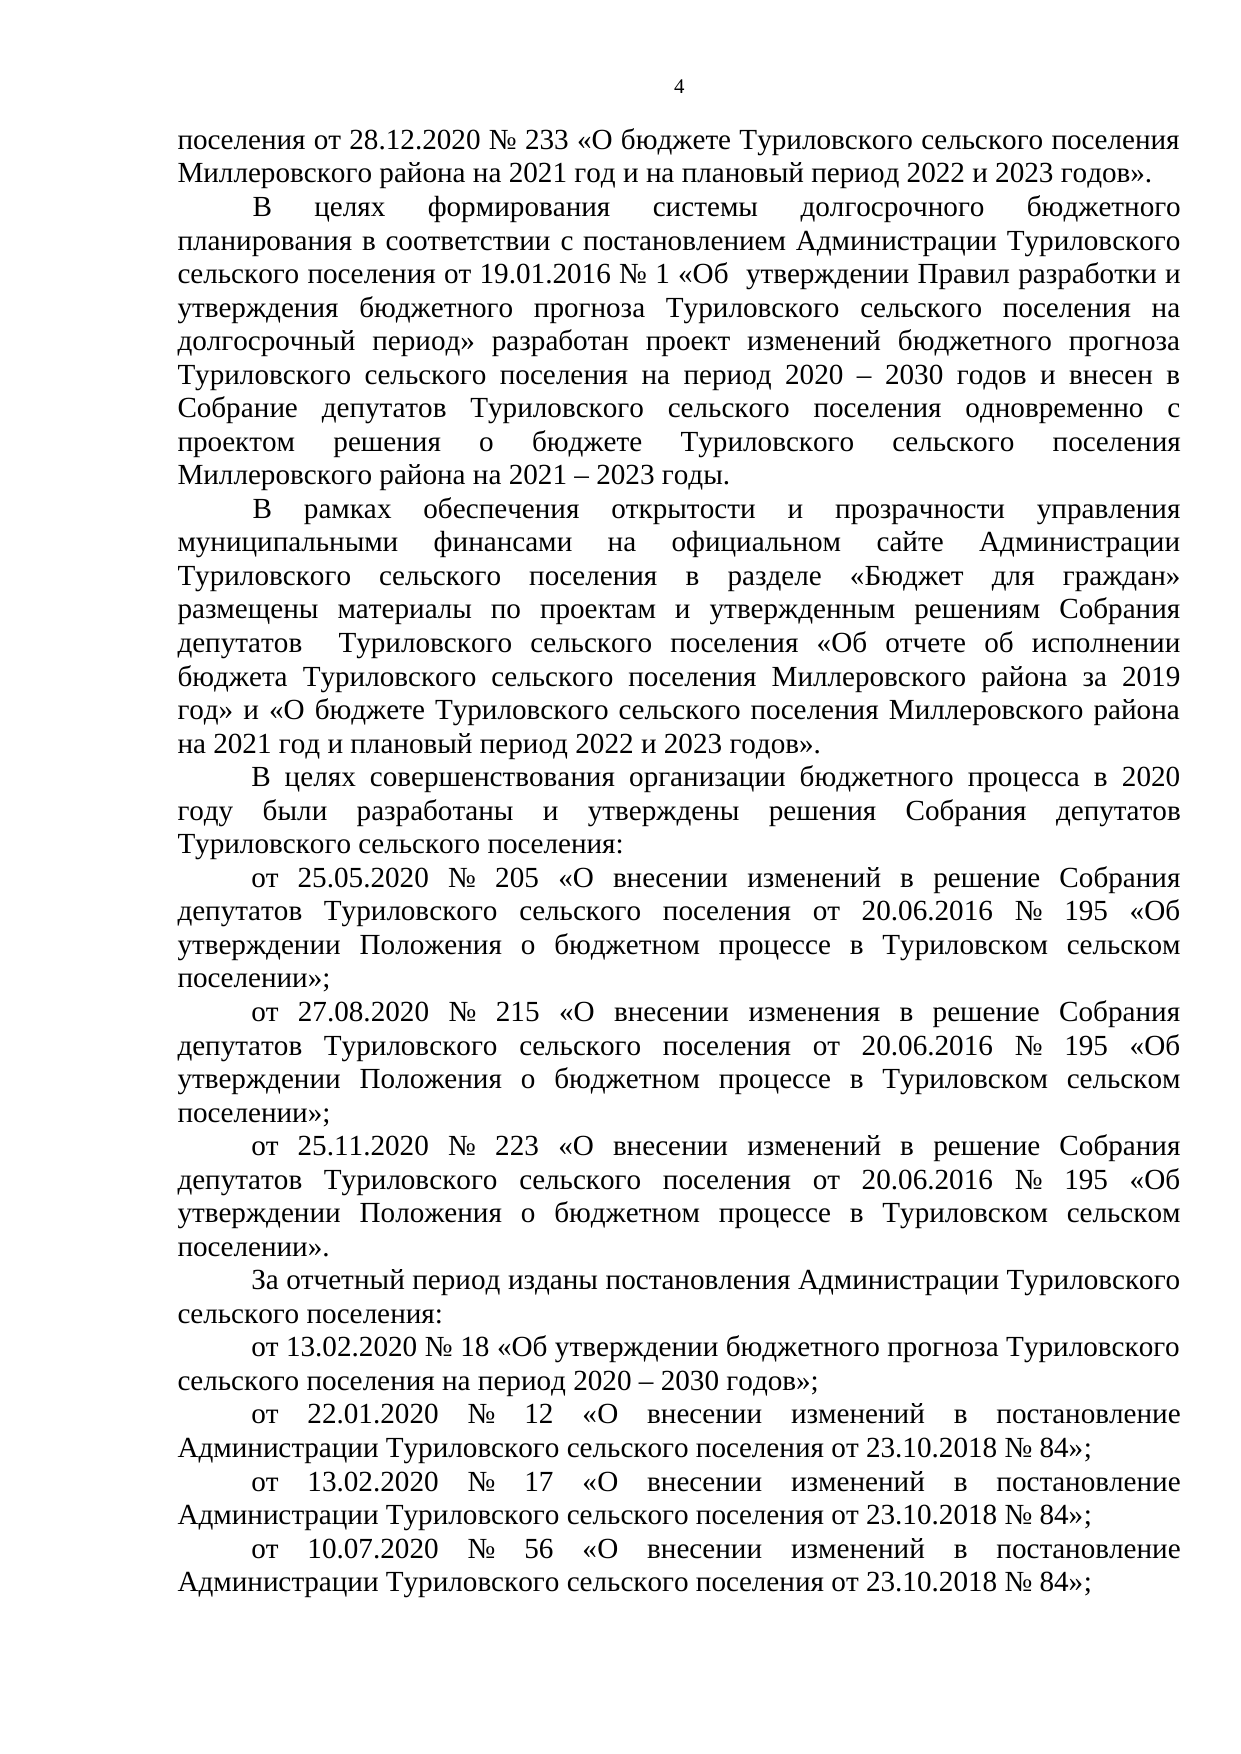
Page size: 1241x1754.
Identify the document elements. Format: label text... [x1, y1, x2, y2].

list В целях формирования системы долгосрочного бюджетного планирования в соответствии с постановлением Администрации Туриловского сельского поселения от 19.01.2016 № 1 «Об утверждении Правил разработки и утверждения бюджетного прогноза Туриловского сельского поселения на долгосрочный период» разработан проект изменений бюджетного прогноза Туриловского сельского поселения на период 2020 – 2030 годов и внесен в Собрание депутатов Туриловского сельского поселения одновременно с проектом решения о бюджете Туриловского сельского поселения Миллеровского района на 2021 – 2023 годы. [177, 189, 1181, 491]
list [177, 122, 1181, 189]
text от 13.02.2020 № 17 «О внесении изменений в постановление Администрации Туриловского сельского поселения от 23.10.2018 № 84»; [177, 1464, 1181, 1531]
text За отчетный период изданы постановления Администрации Туриловского сельского поселения: [177, 1262, 1181, 1329]
text от 27.08.2020 № 215 «О внесении изменения в решение Собрания депутатов Туриловского сельского поселения от 20.06.2016 № 195 «Об утверждении Положения о бюджетном процессе в Туриловском сельском поселении»; [177, 994, 1181, 1128]
text от 25.05.2020 № 205 «О внесении изменений в решение Собрания депутатов Туриловского сельского поселения от 20.06.2016 № 195 «Об утверждении Положения о бюджетном процессе в Туриловском сельском поселении»; [177, 860, 1181, 994]
text от 10.07.2020 № 56 «О внесении изменений в постановление Администрации Туриловского сельского поселения от 23.10.2018 № 84»; [177, 1531, 1181, 1598]
text от 13.02.2020 № 18 «Об утверждении бюджетного прогноза Туриловского сельского поселения на период 2020 – 2030 годов»; [177, 1329, 1181, 1397]
text В целях совершенствования организации бюджетного процесса в 2020 году были разработаны и утверждены решения Собрания депутатов Туриловского сельского поселения: [177, 759, 1181, 860]
list В рамках обеспечения открытости и прозрачности управления муниципальными финансами на официальном сайте Администрации Туриловского сельского поселения в разделе «Бюджет для граждан» размещены материалы по проектам и утвержденным решениям Собрания депутатов Туриловского сельского поселения «Об отчете об исполнении бюджета Туриловского сельского поселения Миллеровского района за 2019 год» и «О бюджете Туриловского сельского поселения Миллеровского района на 2021 год и плановый период 2022 и 2023 годов». [177, 491, 1181, 759]
text от 25.11.2020 № 223 «О внесении изменений в решение Собрания депутатов Туриловского сельского поселения от 20.06.2016 № 195 «Об утверждении Положения о бюджетном процессе в Туриловском сельском поселении». [177, 1128, 1181, 1262]
text от 22.01.2020 № 12 «О внесении изменений в постановление Администрации Туриловского сельского поселения от 23.10.2018 № 84»; [177, 1397, 1181, 1464]
